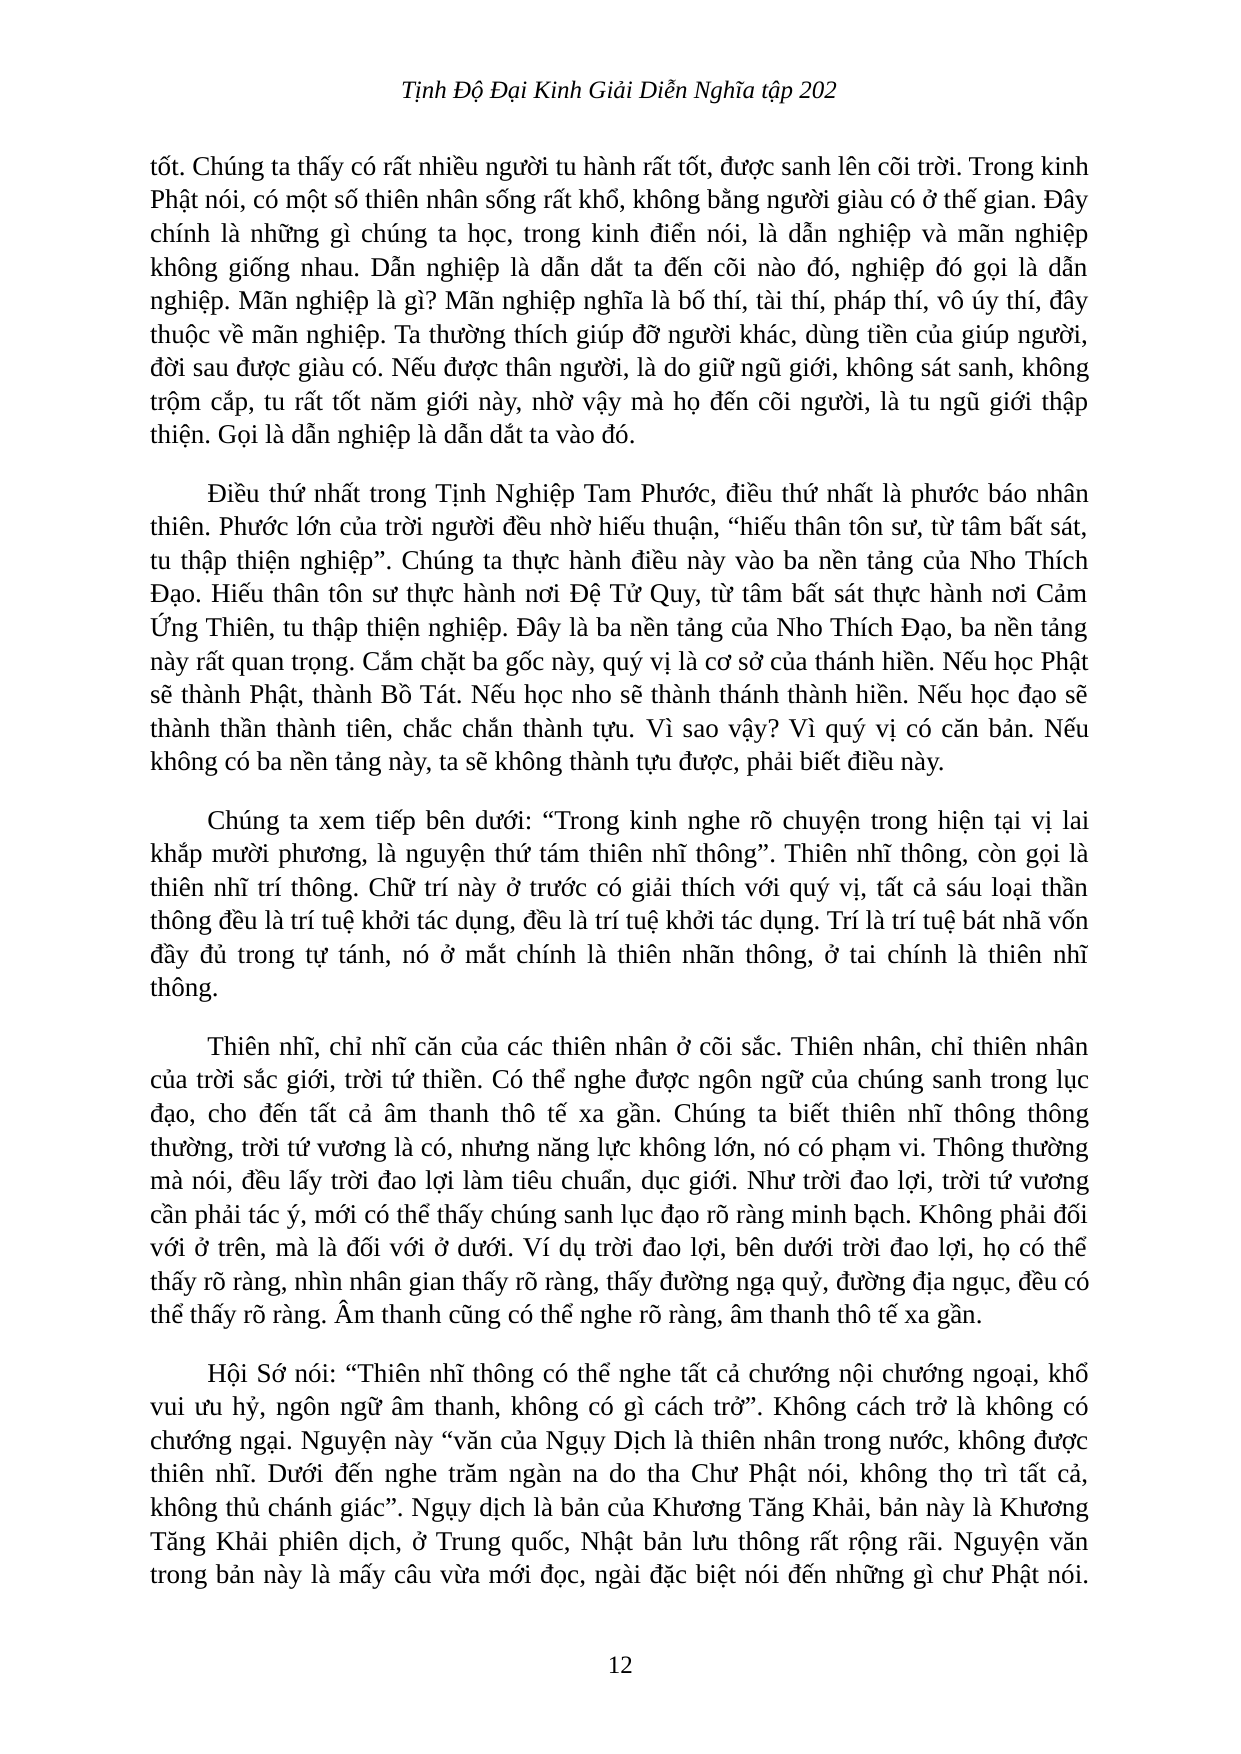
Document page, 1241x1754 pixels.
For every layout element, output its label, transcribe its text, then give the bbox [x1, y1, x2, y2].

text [150, 150, 1090, 449]
text Thiên nhĩ, chỉ nhĩ căn của các thiên nhân ở cõi sắc. Thiên nhân, chỉ thiên nhân của trời sắc giới, trời tứ thiền. Có thể nghe được ngôn ngữ của chúng sanh trong lục đạo, cho đến tất cả âm thanh thô tế xa gần. Chúng ta biết thiên nhĩ thông thông thường, trời tứ vương là có, nhưng năng lực không lớn, nó có phạm vi. Thông thường mà nói, đều lấy trời đao lợi làm tiêu chuẩn, dục giới. Như trời đao lợi, trời tứ vương cần phải tác ý, mới có thể thấy chúng sanh lục đạo rõ ràng minh bạch. Không phải đối với ở trên, mà là đối với ở dưới. Ví dụ trời đao lợi, bên dưới trời đao lợi, họ có thể thấy rõ ràng, nhìn nhân gian thấy rõ ràng, thấy đường ngạ quỷ, đường địa ngục, đều có thể thấy rõ ràng. Âm thanh cũng có thể nghe rõ ràng, âm thanh thô tế xa gần. [150, 1030, 1090, 1329]
text Chúng ta xem tiếp bên dưới: “Trong kinh nghe rõ chuyện trong hiện tại vị lai khắp mười phương, là nguyện thứ tám thiên nhĩ thông”. Thiên nhĩ thông, còn gọi là thiên nhĩ trí thông. Chữ trí này ở trước có giải thích với quý vị, tất cả sáu loại thần thông đều là trí tuệ khởi tác dụng, đều là trí tuệ khởi tác dụng. Trí là trí tuệ bát nhã vốn đầy đủ trong tự tánh, nó ở mắt chính là thiên nhãn thông, ở tai chính là thiên nhĩ thông. [150, 804, 1090, 1003]
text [150, 1357, 1090, 1589]
text Điều thứ nhất trong Tịnh Nghiệp Tam Phước, điều thứ nhất là phước báo nhân thiên. Phước lớn của trời người đều nhờ hiếu thuận, “hiếu thân tôn sư, từ tâm bất sát, tu thập thiện nghiệp”. Chúng ta thực hành điều này vào ba nền tảng của Nho Thích Đạo. Hiếu thân tôn sư thực hành nơi Đệ Tử Quy, từ tâm bất sát thực hành nơi Cảm Ứng Thiên, tu thập thiện nghiệp. Đây là ba nền tảng của Nho Thích Đạo, ba nền tảng này rất quan trọng. Cắm chặt ba gốc này, quý vị là cơ sở của thánh hiền. Nếu học Phật sẽ thành Phật, thành Bồ Tát. Nếu học nho sẽ thành thánh thành hiền. Nếu học đạo sẽ thành thần thành tiên, chắc chắn thành tựu. Vì sao vậy? Vì quý vị có căn bản. Nếu không có ba nền tảng này, ta sẽ không thành tựu được, phải biết điều này. [150, 477, 1090, 776]
